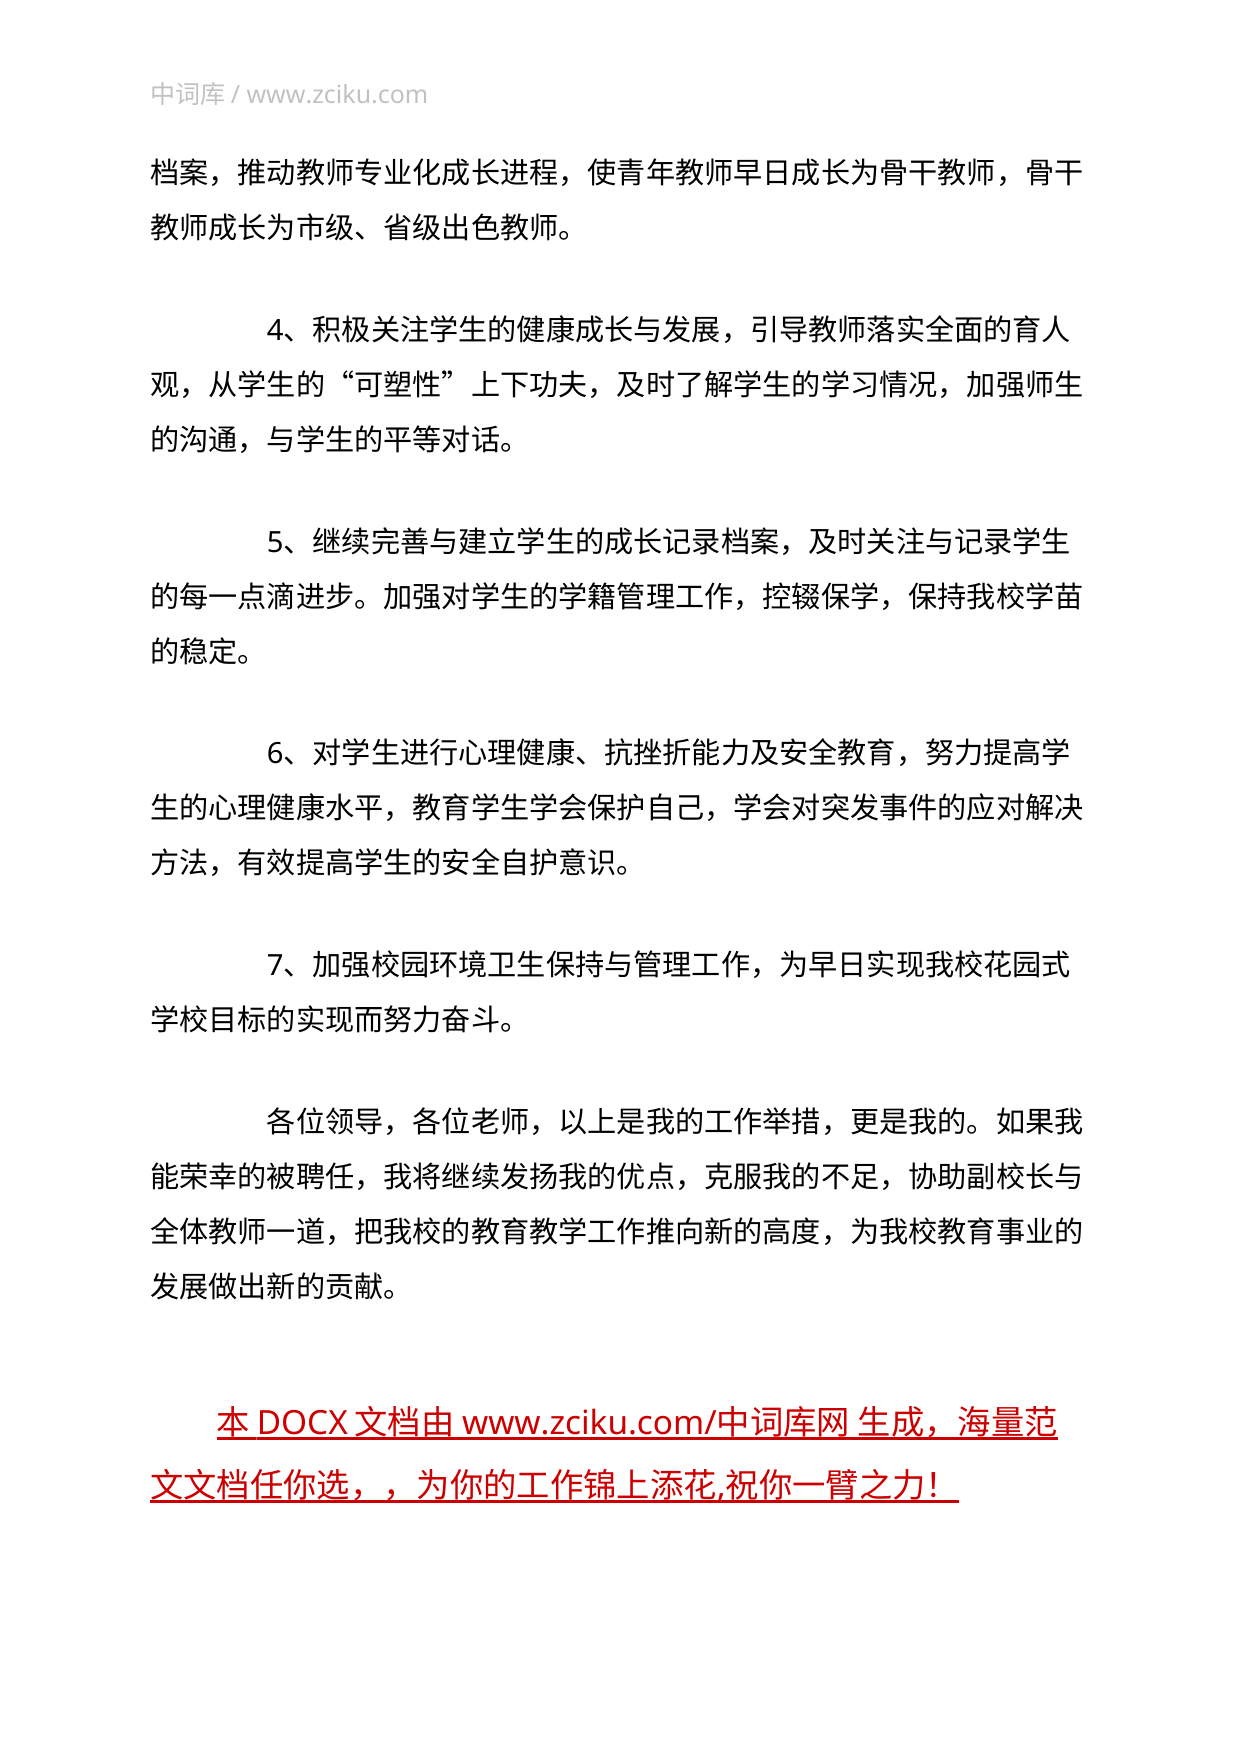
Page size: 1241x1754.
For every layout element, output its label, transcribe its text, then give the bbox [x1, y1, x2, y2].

text 4、积极关注学生的健康成长与发展，引导教师落实全面的育人观，从学生的“可塑性”上下功夫，及时了解学生的学习情况，加强师生的沟通，与学生的平等对话。 [150, 307, 1090, 459]
text 6、对学生进行心理健康、抗挫折能力及安全教育，努力提高学生的心理健康水平，教育学生学会保护自己，学会对突发事件的应对解决方法，有效提高学生的安全自护意识。 [150, 730, 1090, 882]
text 5、继续完善与建立学生的成长记录档案，及时关注与记录学生的每一点滴进步。加强对学生的学籍管理工作，控辍保学，保持我校学苗的稳定。 [150, 518, 1090, 671]
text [150, 150, 1090, 247]
text 本DOCX文档由 www.zciku.com/中词库网 生成，海量范文文档任你选，，为你的工作锦上添花,祝你一臂之力！ [150, 1396, 1090, 1507]
text 各位领导，各位老师，以上是我的工作举措，更是我的。如果我能荣幸的被聘任，我将继续发扬我的优点，克服我的不足，协助副校长与全体教师一道，把我校的教育教学工作推向新的高度，为我校教育事业的发展做出新的贡献。 [150, 1098, 1090, 1305]
text 7、加强校园环境卫生保持与管理工作，为早日实现我校花园式学校目标的实现而努力奋斗。 [150, 942, 1090, 1039]
